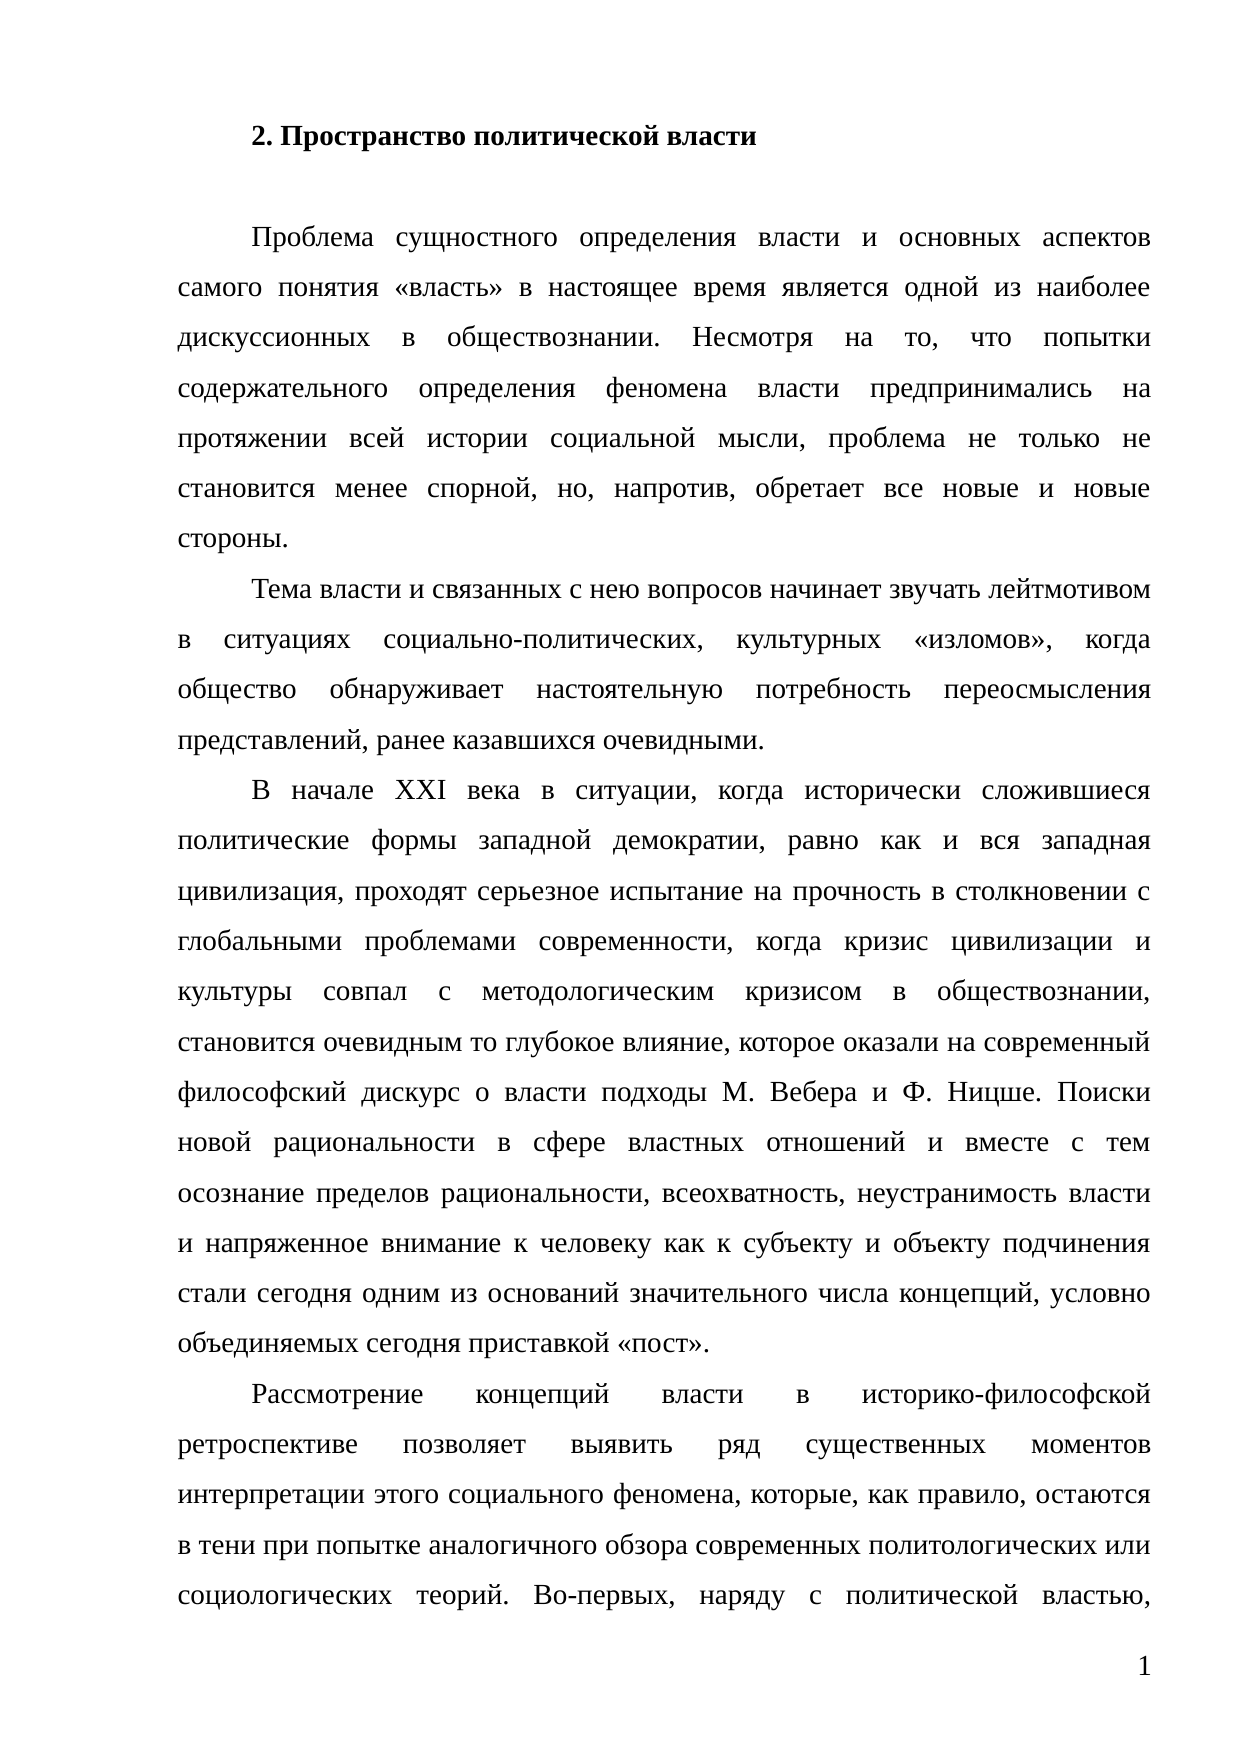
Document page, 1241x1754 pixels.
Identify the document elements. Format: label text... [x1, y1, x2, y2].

text 2. Пространство политической власти [177, 118, 1152, 152]
text Проблема сущностного определения власти и основных аспектов самого понятия «власть» в настоящее время является одной из наиболее дискуссионных в обществознании. Несмотря на то, что попытки содержательного определения феномена власти предпринимались на протяжении всей истории социальной мысли, проблема не только не становится менее спорной, но, напротив, обретает все новые и новые стороны. [177, 219, 1152, 554]
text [177, 1376, 1152, 1611]
text В начале ХХI века в ситуации, когда исторически сложившиеся политические формы западной демократии, равно как и вся западная цивилизация, проходят серьезное испытание на прочность в столкновении с глобальными проблемами современности, когда кризис цивилизации и культуры совпал с методологическим кризисом в обществознании, становится очевидным то глубокое влияние, которое оказали на современный философский дискурс о власти подходы М. Вебера и Ф. Ницше. Поиски новой рациональности в сфере властных отношений и вместе с тем осознание пределов рациональности, всеохватность, неустранимость власти и напряженное внимание к человеку как к субъекту и объекту подчинения стали сегодня одним из оснований значительного числа концепций, условно объединяемых сегодня приставкой «пост». [177, 772, 1152, 1359]
text Тема власти и связанных с нею вопросов начинает звучать лейтмотивом в ситуациях социально-политических, культурных «изломов», когда общество обнаруживает настоятельную потребность переосмысления представлений, ранее казавшихся очевидными. [177, 571, 1152, 755]
